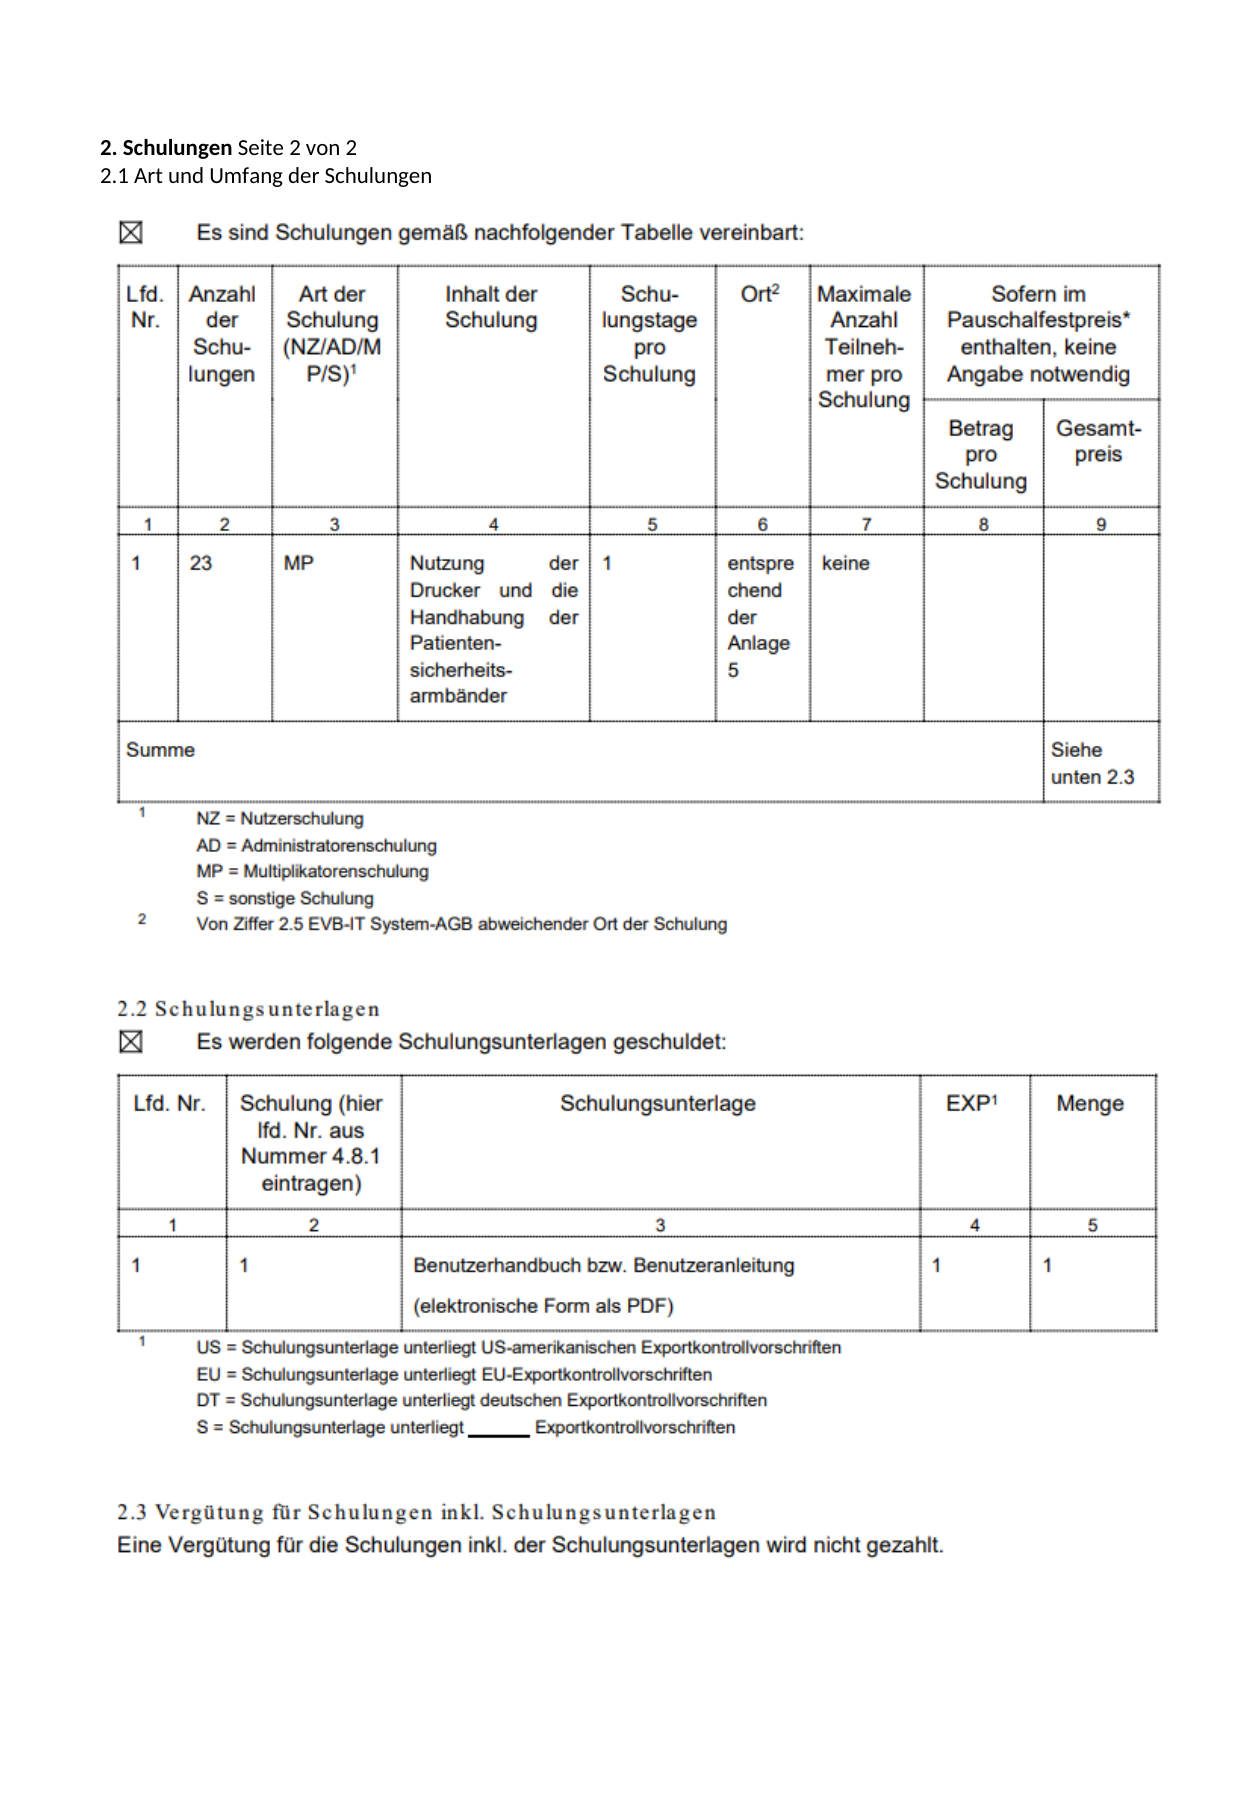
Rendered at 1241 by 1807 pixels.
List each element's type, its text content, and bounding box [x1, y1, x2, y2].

text 2. Schulungen Seite 2 von 2 [100, 133, 1188, 161]
text 2.1 Art und Umfang der Schulungen [100, 161, 1188, 189]
